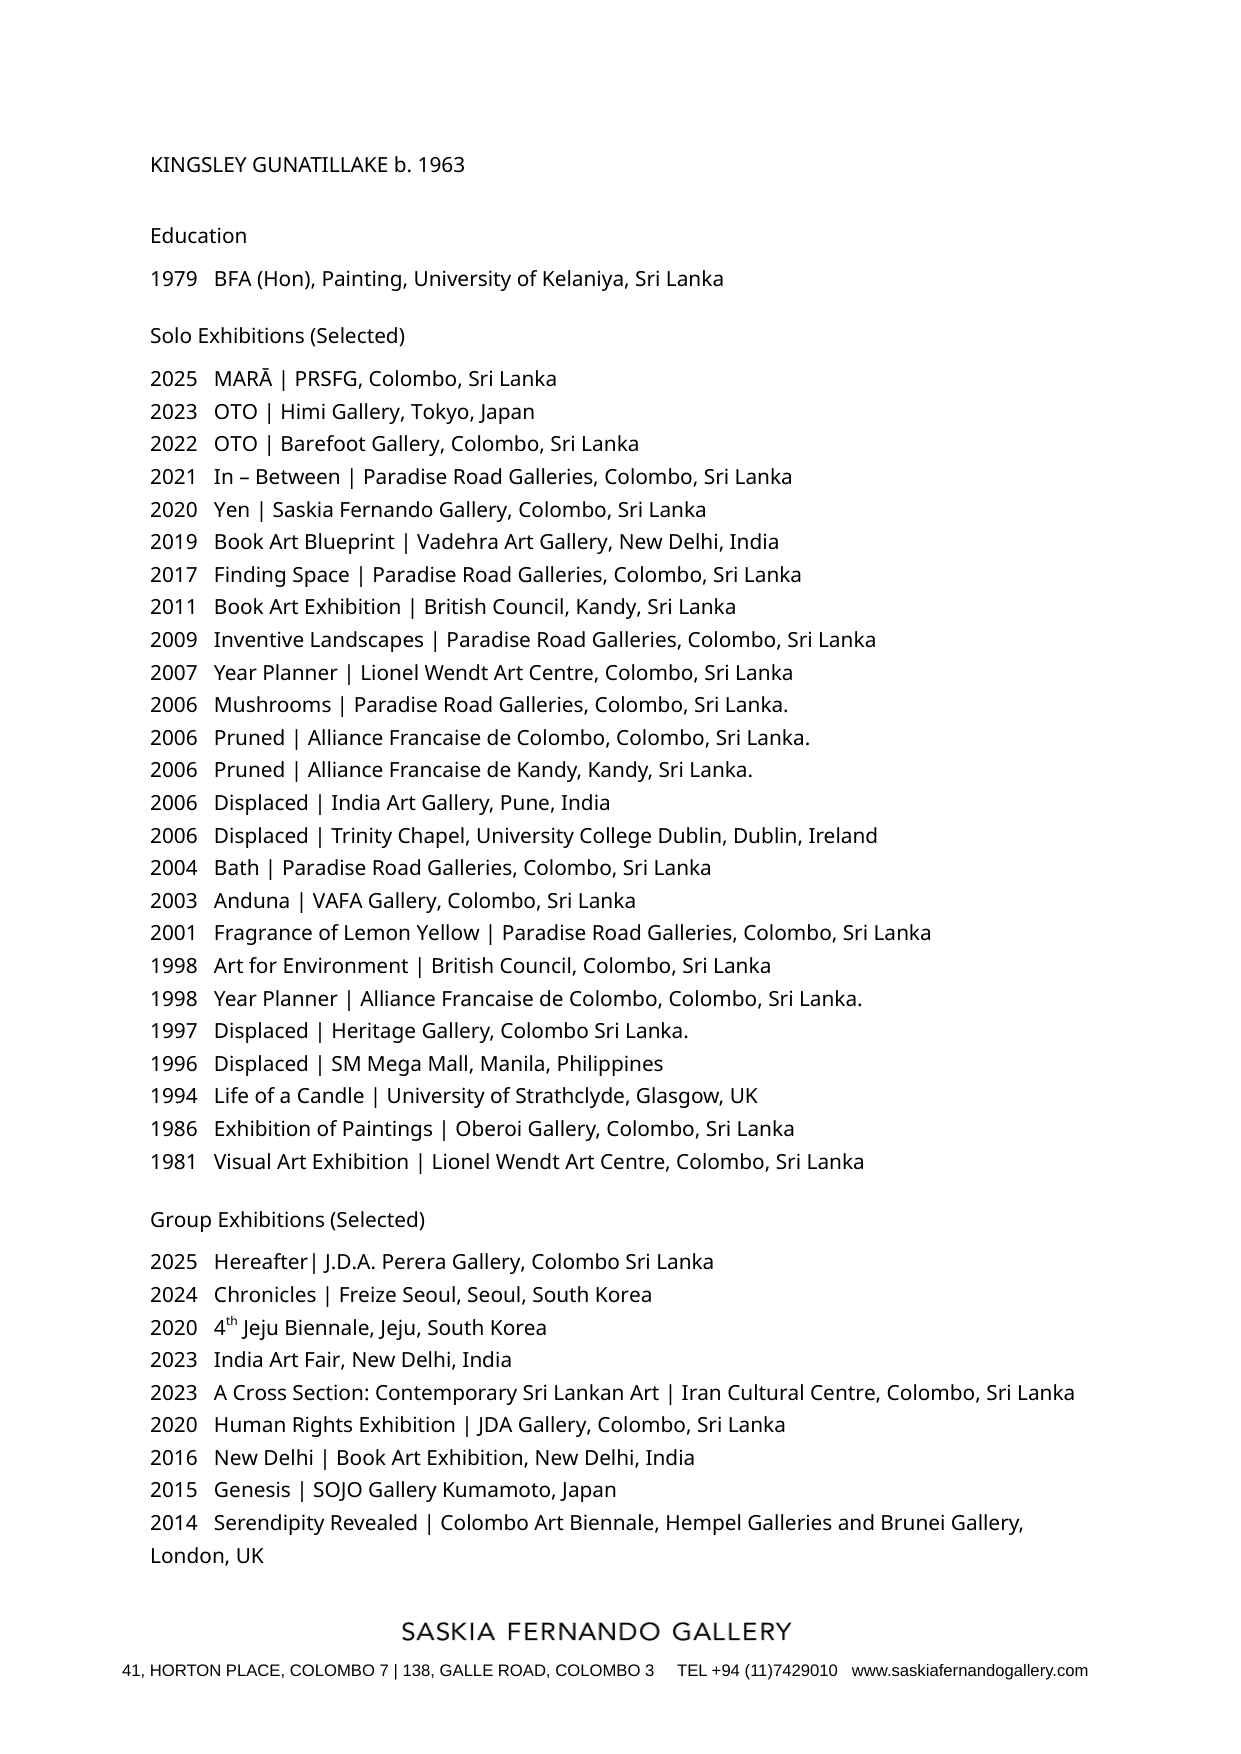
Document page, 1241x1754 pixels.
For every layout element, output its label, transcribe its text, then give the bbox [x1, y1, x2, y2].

text 2001 Fragrance of Lemon Yellow | Paradise Road Galleries, Colombo, Sri Lanka [150, 918, 1090, 947]
text 2025 MARĀ | PRSFG, Colombo, Sri Lanka [150, 364, 1090, 393]
text 2006 Displaced | Trinity Chapel, University College Dublin, Dublin, Ireland [150, 821, 1090, 849]
text 2025 Hereafter| J.D.A. Perera Gallery, Colombo Sri Lanka [150, 1247, 1090, 1276]
text 2006 Pruned | Alliance Francaise de Kandy, Kandy, Sri Lanka. [150, 756, 1090, 784]
text 2006 Pruned | Alliance Francaise de Colombo, Colombo, Sri Lanka. [150, 723, 1090, 751]
text 2022 OTO | Barefoot Gallery, Colombo, Sri Lanka [150, 429, 1090, 458]
text 1996 Displaced | SM Mega Mall, Manila, Philippines [150, 1049, 1090, 1077]
text KINGSLEY GUNATILLAKE b. 1963 [150, 150, 1090, 178]
text 2015 Genesis | SOJO Gallery Kumamoto, Japan [150, 1476, 1090, 1504]
text Group Exhibitions (Selected) [150, 1205, 1090, 1233]
text 2024 Chronicles | Freize Seoul, Seoul, South Korea [150, 1280, 1090, 1308]
text 2016 New Delhi | Book Art Exhibition, New Delhi, India [150, 1443, 1090, 1471]
text Education [150, 221, 1090, 249]
text 1981 Visual Art Exhibition | Lionel Wendt Art Centre, Colombo, Sri Lanka [150, 1147, 1090, 1175]
text 2019 Book Art Blueprint | Vadehra Art Gallery, New Delhi, India [150, 527, 1090, 556]
text 2006 Mushrooms | Paradise Road Galleries, Colombo, Sri Lanka. [150, 690, 1090, 719]
text 2020 Human Rights Exhibition | JDA Gallery, Colombo, Sri Lanka [150, 1410, 1090, 1439]
text 2007 Year Planner | Lionel Wendt Art Centre, Colombo, Sri Lanka [150, 658, 1090, 686]
text 2006 Displaced | India Art Gallery, Pune, India [150, 788, 1090, 817]
text 1997 Displaced | Heritage Gallery, Colombo Sri Lanka. [150, 1016, 1090, 1045]
text 2023 India Art Fair, New Delhi, India [150, 1345, 1090, 1374]
picture [402, 1600, 838, 1661]
text Solo Exhibitions (Selected) [150, 322, 1090, 350]
text 2020 Yen | Saskia Fernando Gallery, Colombo, Sri Lanka [150, 495, 1090, 523]
text 2011 Book Art Exhibition | British Council, Kandy, Sri Lanka [150, 592, 1090, 621]
text 2003 Anduna | VAFA Gallery, Colombo, Sri Lanka [150, 886, 1090, 914]
text 2017 Finding Space | Paradise Road Galleries, Colombo, Sri Lanka [150, 560, 1090, 588]
text 2014 Serendipity Revealed | Colombo Art Biennale, Hempel Galleries and Brunei Gallery, London, UK [150, 1508, 1090, 1569]
text 2020 4th Jeju Biennale, Jeju, South Korea [150, 1313, 1090, 1341]
text 1994 Life of a Candle | University of Strathclyde, Glasgow, UK [150, 1082, 1090, 1110]
text 1998 Art for Environment | British Council, Colombo, Sri Lanka [150, 951, 1090, 979]
text 2009 Inventive Landscapes | Paradise Road Galleries, Colombo, Sri Lanka [150, 625, 1090, 653]
text 2023 A Cross Section: Contemporary Sri Lankan Art | Iran Cultural Centre, Colombo, Sri Lanka [150, 1378, 1090, 1406]
text 2023 OTO | Himi Gallery, Tokyo, Japan [150, 397, 1090, 425]
text 1998 Year Planner | Alliance Francaise de Colombo, Colombo, Sri Lanka. [150, 984, 1090, 1012]
text 2021 In – Between | Paradise Road Galleries, Colombo, Sri Lanka [150, 462, 1090, 491]
text 1986 Exhibition of Paintings | Oberoi Gallery, Colombo, Sri Lanka [150, 1114, 1090, 1143]
text 1979 BFA (Hon), Painting, University of Kelaniya, Sri Lanka [150, 264, 1090, 292]
text 2004 Bath | Paradise Road Galleries, Colombo, Sri Lanka [150, 853, 1090, 882]
